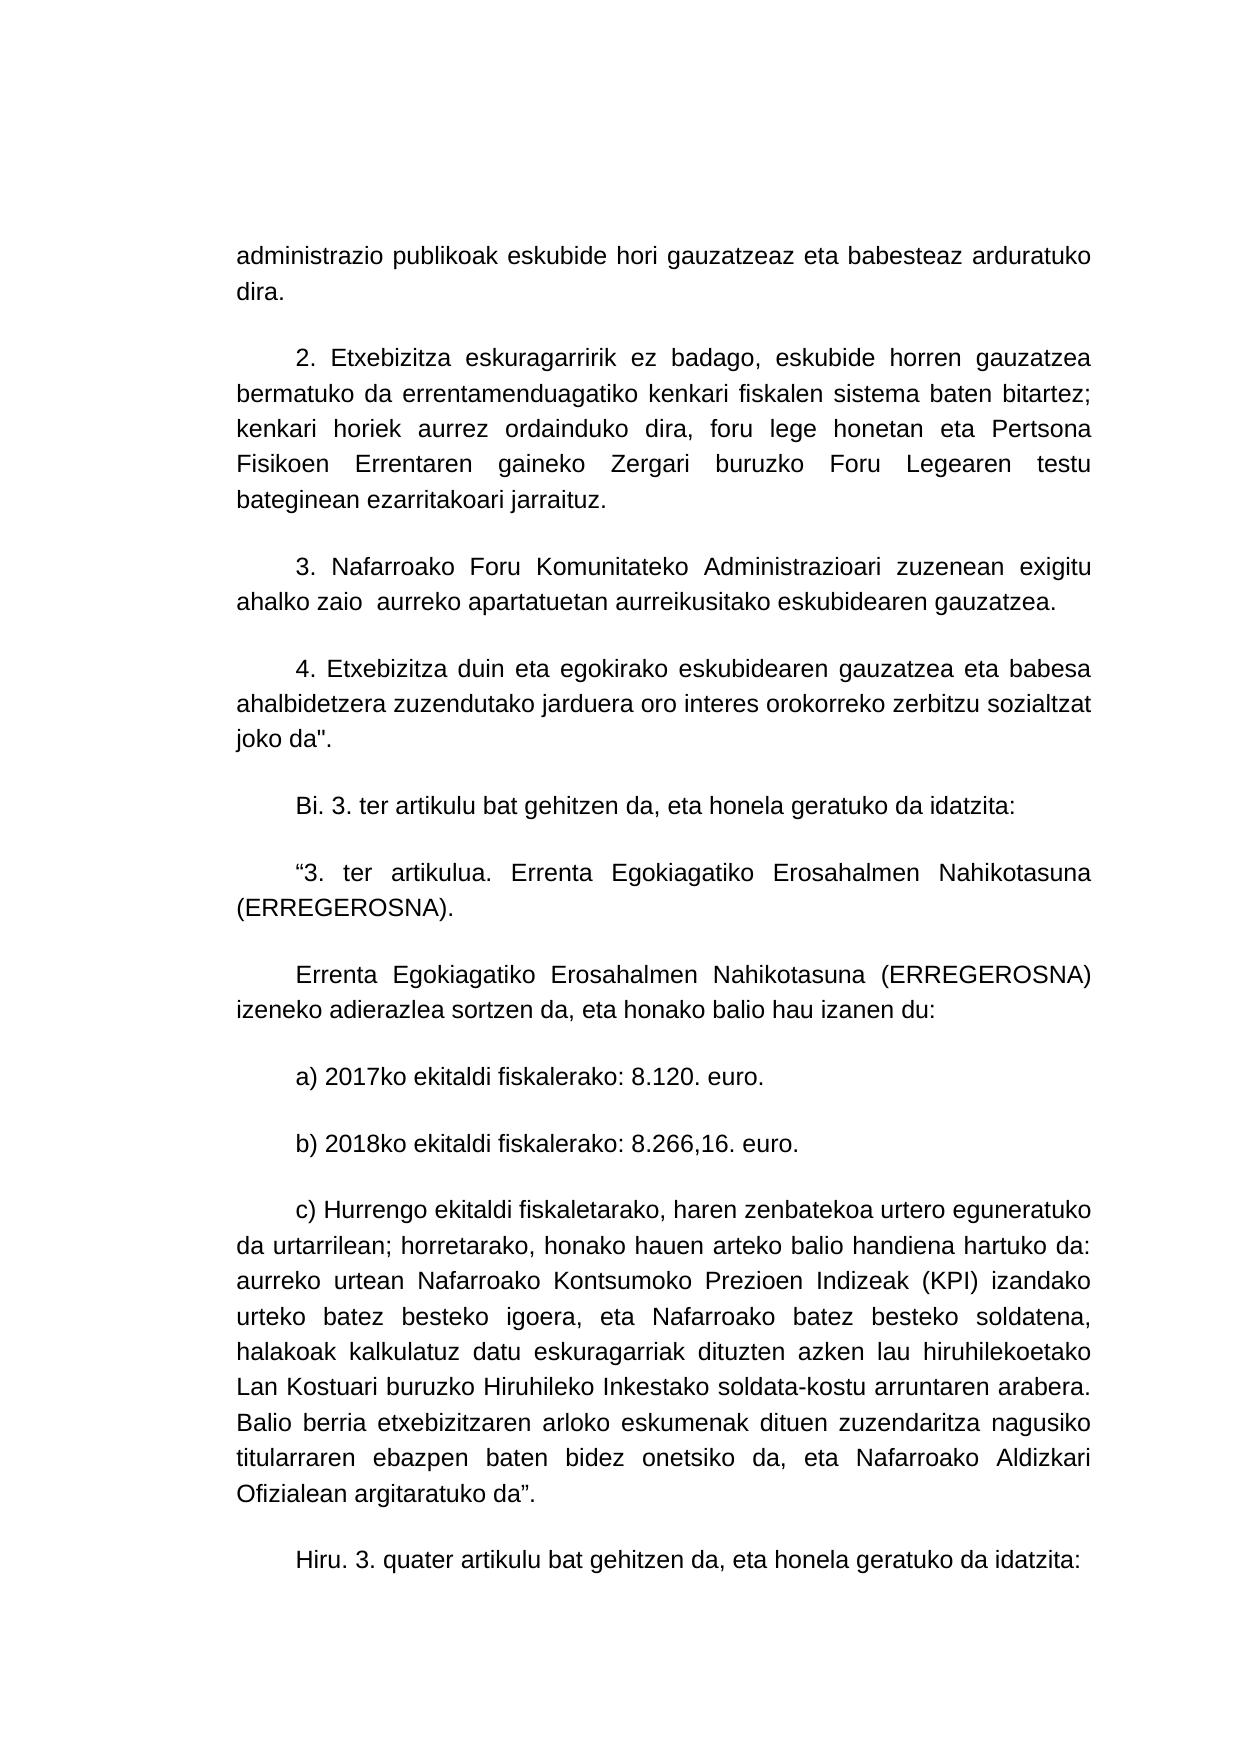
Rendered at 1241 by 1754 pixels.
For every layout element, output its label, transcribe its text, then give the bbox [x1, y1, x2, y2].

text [236, 236, 1092, 307]
text Hiru. 3. quater artikulu bat gehitzen da, eta honela geratuko da idatzita: [236, 1540, 1092, 1576]
text b) 2018ko ekitaldi fiskalerako: 8.266,16. euro. [236, 1124, 1092, 1159]
text Bi. 3. ter artikulu bat gehitzen da, eta honela geratuko da idatzita: [236, 786, 1092, 822]
text “3. ter artikulua. Errenta Egokiagatiko Erosahalmen Nahikotasuna (ERREGEROSNA). [236, 853, 1092, 924]
text Errenta Egokiagatiko Erosahalmen Nahikotasuna (ERREGEROSNA) izeneko adierazlea sortzen da, eta honako balio hau izanen du: [236, 955, 1092, 1026]
text c) Hurrengo ekitaldi fiskaletarako, haren zenbatekoa urtero eguneratuko da urtarrilean; horretarako, honako hauen arteko balio handiena hartuko da: aurreko urtean Nafarroako Kontsumoko Prezioen Indizeak (KPI) izandako urteko batez besteko igoera, eta Nafarroako batez besteko soldatena, halakoak kalkulatuz datu eskuragarriak dituzten azken lau hiruhilekoetako Lan Kostuari buruzko Hiruhileko Inkestako soldata-kostu arruntaren arabera. Balio berria etxebizitzaren arloko eskumenak dituen zuzendaritza nagusiko titularraren ebazpen baten bidez onetsiko da, eta Nafarroako Aldizkari Ofizialean argitaratuko da”. [236, 1190, 1092, 1509]
text 3. Nafarroako Foru Komunitateko Administrazioari zuzenean exigitu ahalko zaio aurreko apartatuetan aurreikusitako eskubidearen gauzatzea. [236, 547, 1092, 617]
text 2. Etxebizitza eskuragarririk ez badago, eskubide horren gauzatzea bermatuko da errentamenduagatiko kenkari fiskalen sistema baten bitartez; kenkari horiek aurrez ordainduko dira, foru lege honetan eta Pertsona Fisikoen Errentaren gaineko Zergari buruzko Foru Legearen testu bateginean ezarritakoari jarraituz. [236, 338, 1092, 515]
text 4. Etxebizitza duin eta egokirako eskubidearen gauzatzea eta babesa ahalbidetzera zuzendutako jarduera oro interes orokorreko zerbitzu sozialtzat joko da". [236, 649, 1092, 755]
text a) 2017ko ekitaldi fiskalerako: 8.120. euro. [236, 1057, 1092, 1092]
